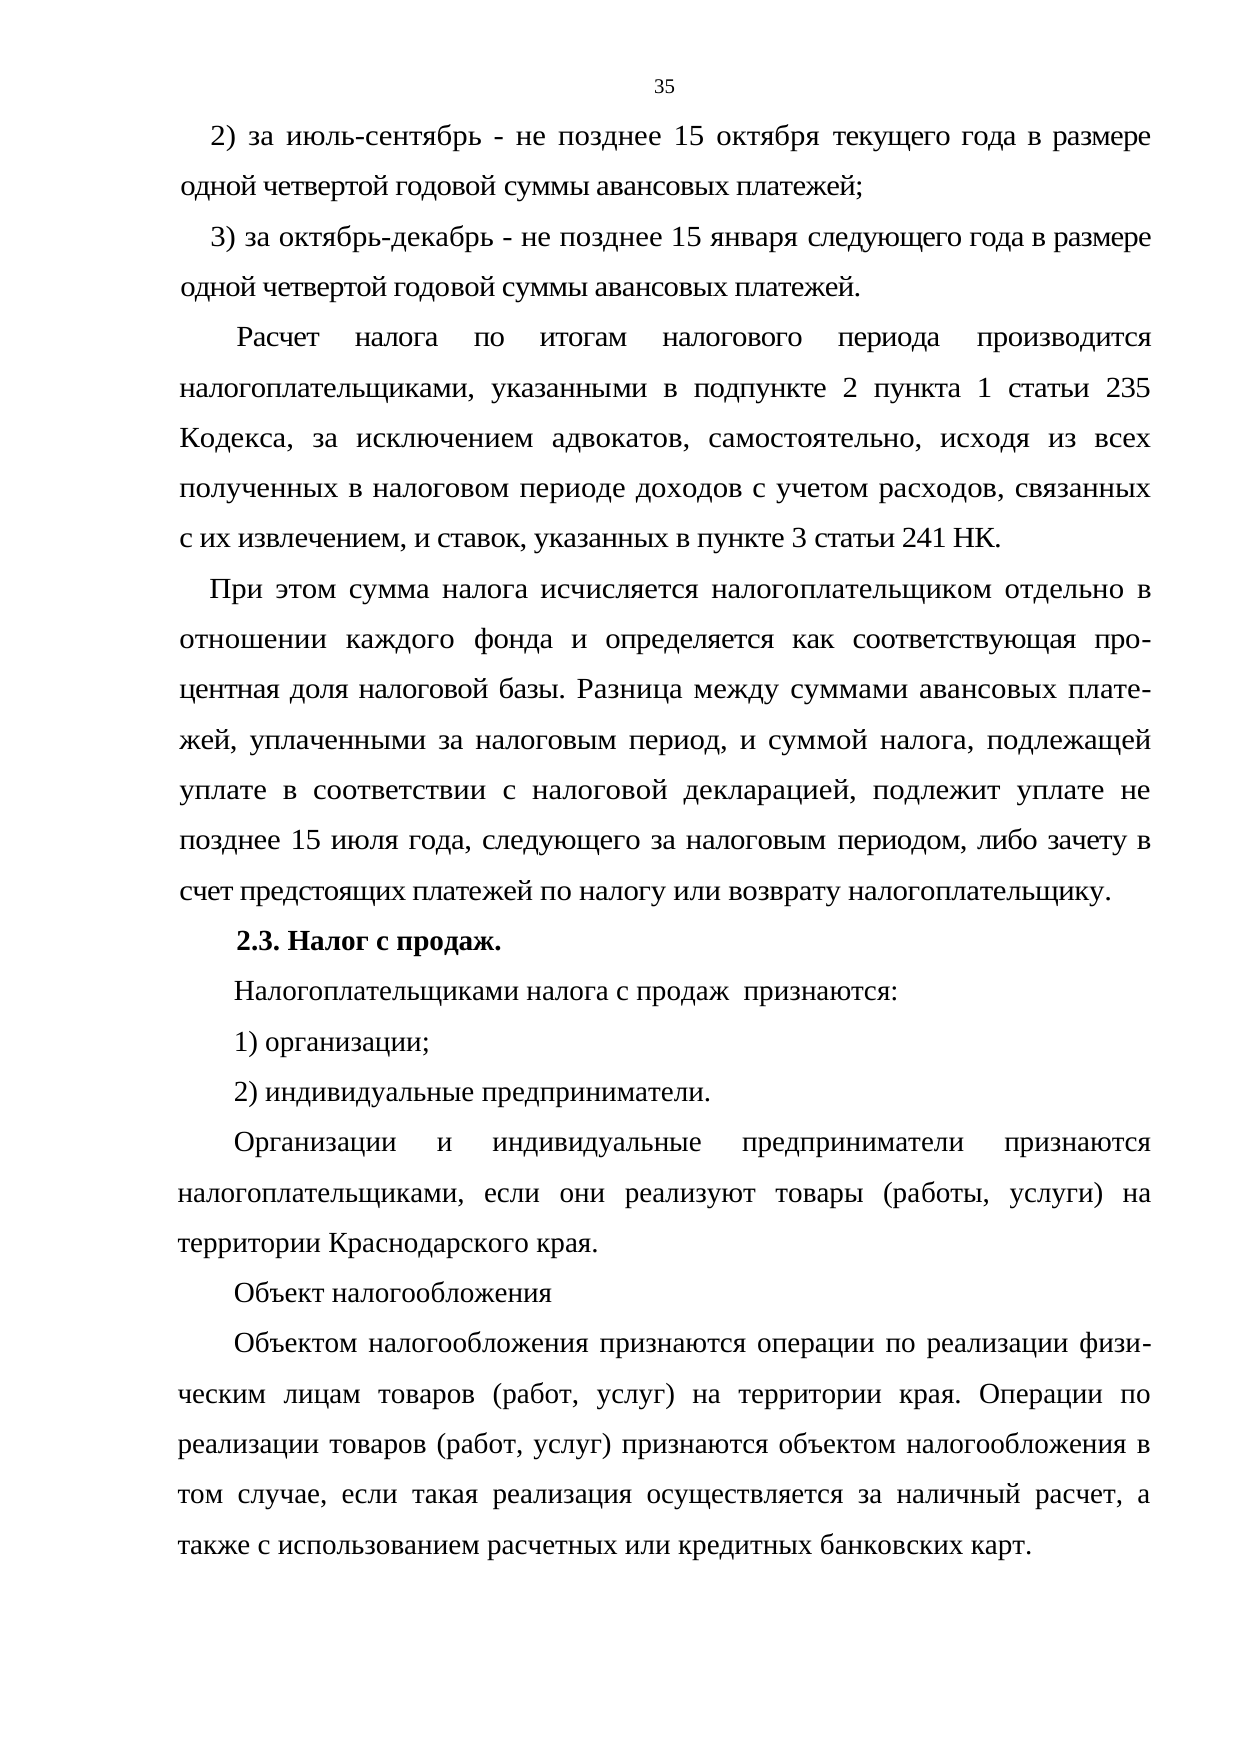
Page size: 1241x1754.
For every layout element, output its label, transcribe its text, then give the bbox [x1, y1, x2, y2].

text Объект налогообложения [177, 1275, 1151, 1309]
text При этом сумма налога исчисляется налогоплательщиком отдельно в отношении каждого фонда и определяется как соответствующая процентная доля налоговой базы. Разница между суммами авансовых платежей, уплаченными за налоговым период, и суммой налога, подлежащей уплате в соответствии с налоговой декларацией, подлежит уплате не позднее 15 июля года, следующего за налоговым периодом, либо зачету в счет предстоящих платежей по налогу или возврату налогоплательщику. [179, 571, 1151, 906]
text 1) организации; [177, 1024, 1151, 1057]
text 2) за июль-сентябрь - не позднее 15 октября текущего года в размере одной четвертой годовой суммы авансовых платежей; [180, 118, 1151, 202]
text 2) индивидуальные предприниматели. [177, 1074, 1151, 1108]
text Расчет налога по итогам налогового периода производится налогоплательщиками, указанными в подпункте 2 пункта 1 статьи 235 Кодекса, за исключением адвокатов, самостоятельно, исходя из всех полученных в налоговом периоде доходов с учетом расходов, связанных с их извлечением, и ставок, указанных в пункте 3 статьи 241 НК. [179, 319, 1151, 554]
text Объектом налогообложения признаются операции по реализации физическим лицам товаров (работ, услуг) на территории края. Операции по реализации товаров (работ, услуг) признаются объектом налогообложения в том случае, если такая реализация осуществляется за наличный расчет, а также с использованием расчетных или кредитных банковских карт. [177, 1326, 1151, 1560]
text Налогоплательщиками налога с продаж признаются: [177, 973, 1151, 1007]
text Организации и индивидуальные предприниматели признаются налогоплательщиками, если они реализуют товары (работы, услуги) на территории Краснодарского края. [177, 1124, 1151, 1258]
text 3) за октябрь-декабрь - не позднее 15 января следующего года в размере одной четвертой годовой суммы авансовых платежей. [180, 219, 1151, 303]
text 2.3. Налог с продаж. [177, 923, 1151, 957]
